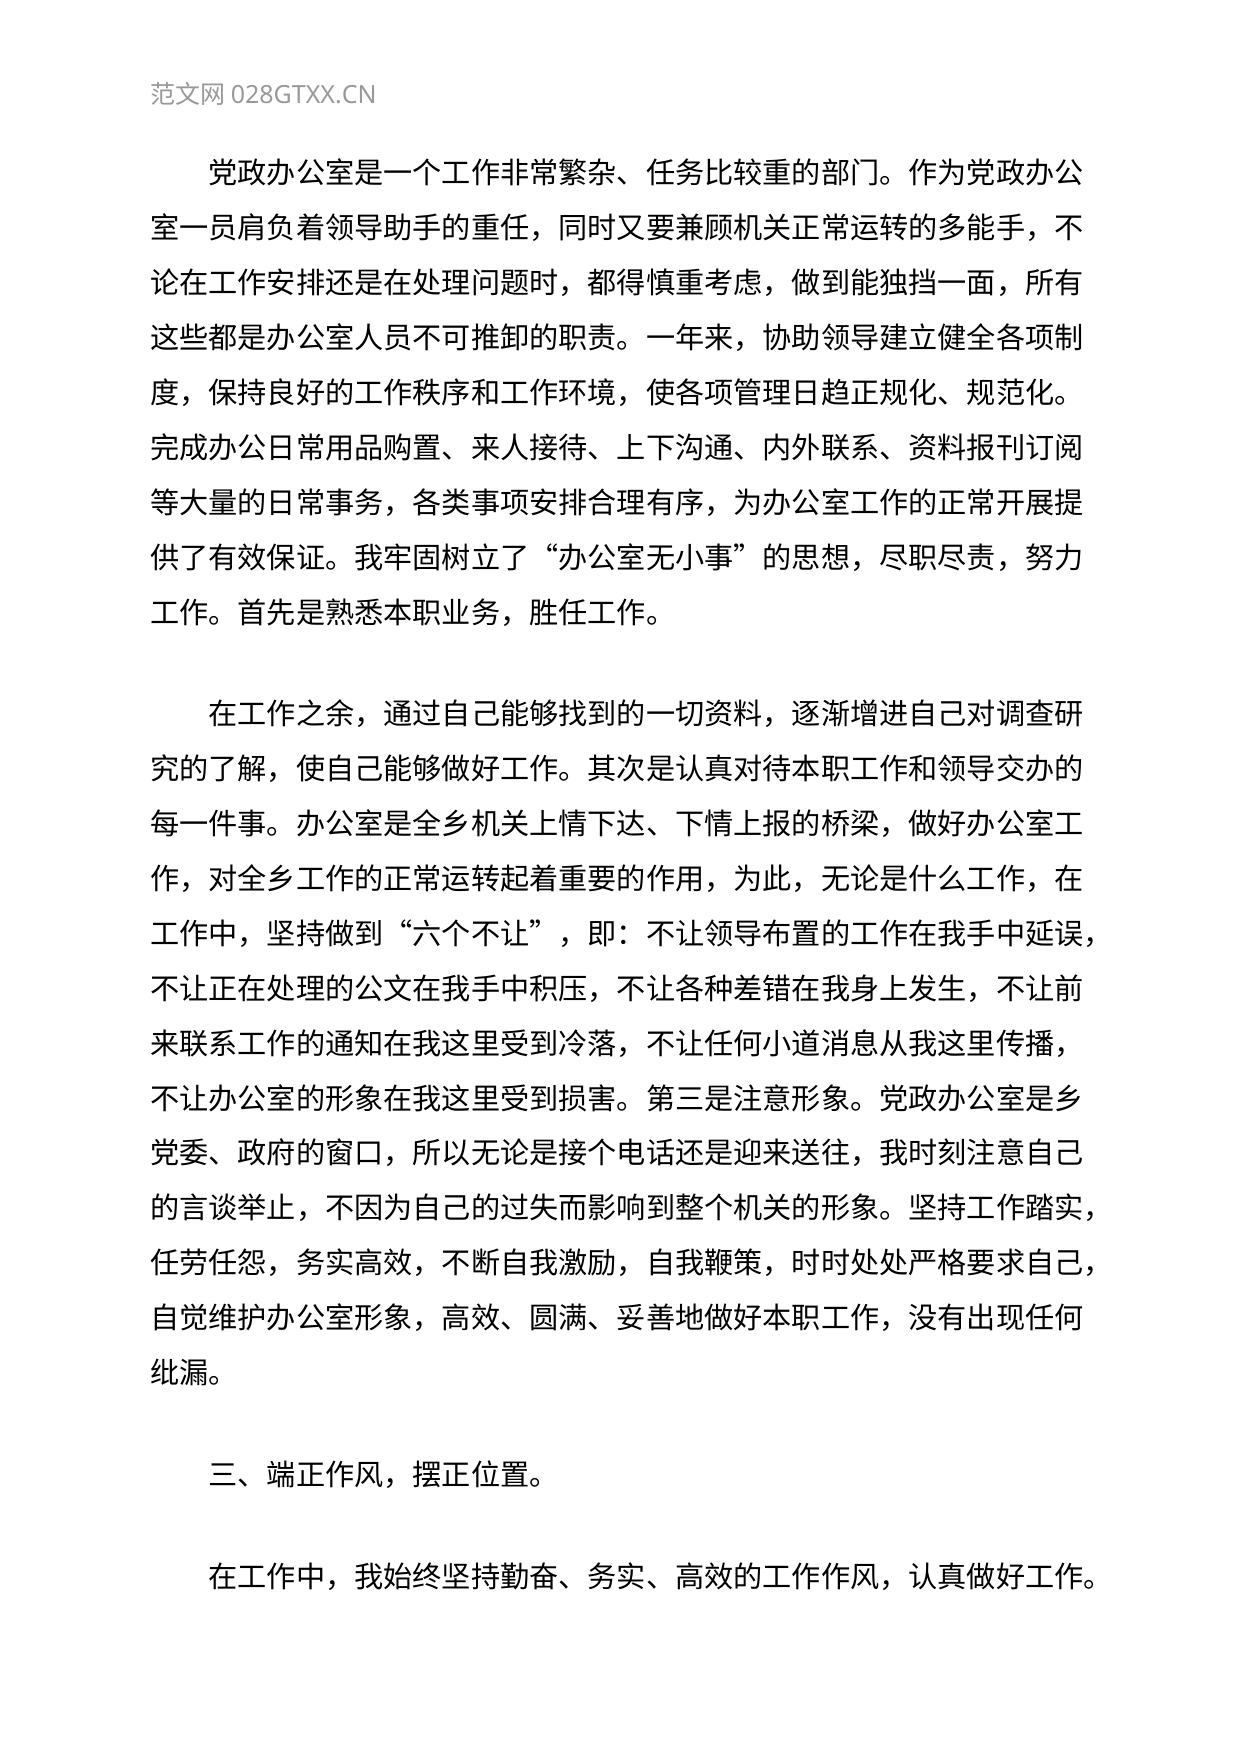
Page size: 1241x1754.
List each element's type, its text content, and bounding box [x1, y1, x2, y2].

text 党政办公室是一个工作非常繁杂、任务比较重的部门。作为党政办公室一员肩负着领导助手的重任，同时又要兼顾机关正常运转的多能手，不论在工作安排还是在处理问题时，都得慎重考虑，做到能独挡一面，所有这些都是办公室人员不可推卸的职责。一年来，协助领导建立健全各项制度，保持良好的工作秩序和工作环境，使各项管理日趋正规化、规范化。完成办公日常用品购置、来人接待、上下沟通、内外联系、资料报刊订阅等大量的日常事务，各类事项安排合理有序，为办公室工作的正常开展提供了有效保证。我牢固树立了“办公室无小事”的思想，尽职尽责，努力工作。首先是熟悉本职业务，胜任工作。 [150, 150, 1090, 631]
text 在工作之余，通过自己能够找到的一切资料，逐渐增进自己对调查研究的了解，使自己能够做好工作。其次是认真对待本职工作和领导交办的每一件事。办公室是全乡机关上情下达、下情上报的桥梁，做好办公室工作，对全乡工作的正常运转起着重要的作用，为此，无论是什么工作，在工作中，坚持做到“六个不让”，即：不让领导布置的工作在我手中延误，不让正在处理的公文在我手中积压，不让各种差错在我身上发生，不让前来联系工作的通知在我这里受到冷落，不让任何小道消息从我这里传播，不让办公室的形象在我这里受到损害。第三是注意形象。党政办公室是乡党委、政府的窗口，所以无论是接个电话还是迎来送往，我时刻注意自己的言谈举止，不因为自己的过失而影响到整个机关的形象。坚持工作踏实，任劳任怨，务实高效，不断自我激励，自我鞭策，时时处处严格要求自己，自觉维护办公室形象，高效、圆满、妥善地做好本职工作，没有出现任何纰漏。 [150, 691, 1090, 1392]
text 三、端正作风，摆正位置。 [150, 1451, 1090, 1494]
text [150, 1553, 1090, 1596]
